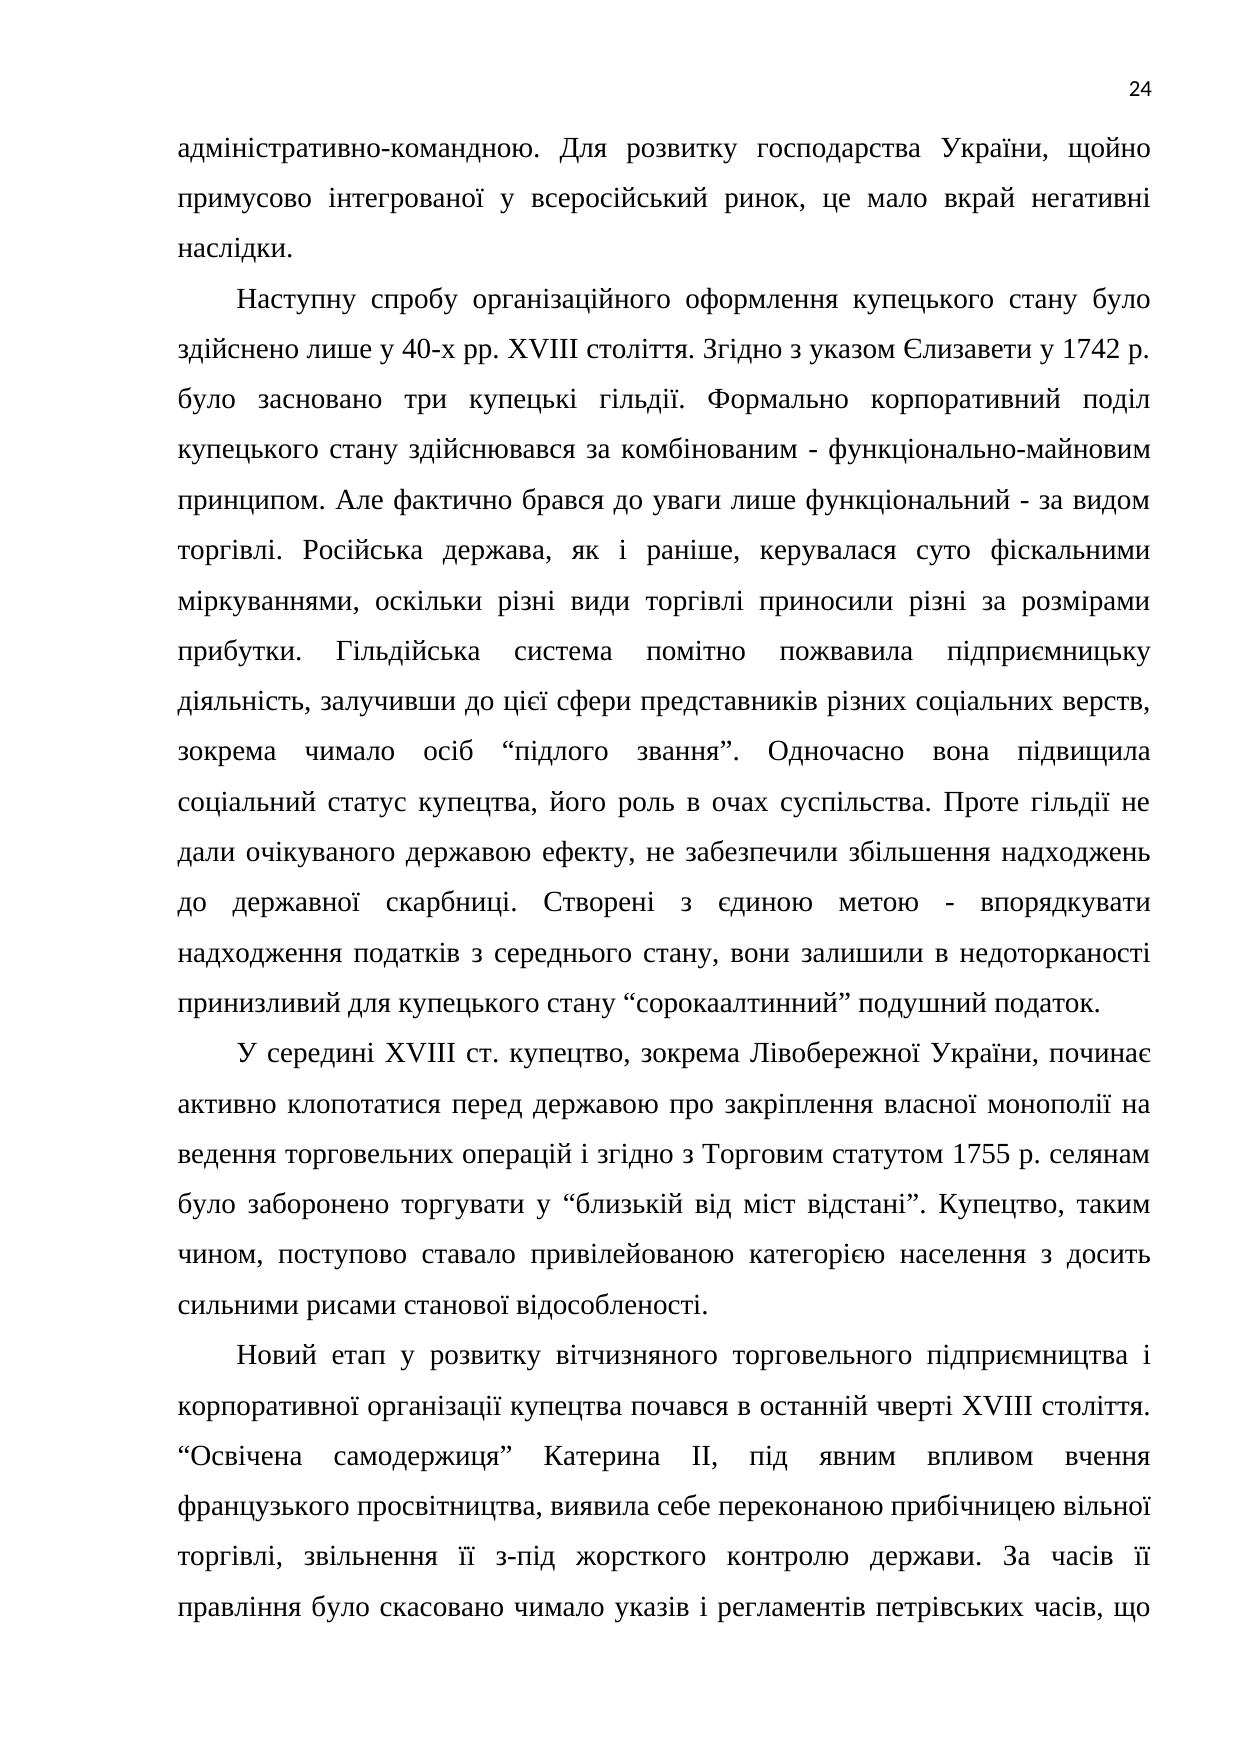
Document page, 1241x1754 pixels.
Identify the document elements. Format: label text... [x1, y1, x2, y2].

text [177, 130, 1152, 264]
text Наступну спробу організаційного оформлення купецького стану було здійснено лише у 40-х рр. XVIII століття. Згідно з указом Єлизавети у 1742 р. було засновано три купецькі гільдії. Формально корпоративний поділ купецького стану здійснювався за комбінованим - функціонально-майновим принципом. Але фактично брався до уваги лише функціональний - за видом торгівлі. Російська держава, як і раніше, керувалася суто фіскальними міркуваннями, оскільки різні види торгівлі приносили різні за розмірами прибутки. Гільдійська система помітно пожвавила підприємницьку діяльність, залучивши до цієї сфери представників різних соціальних верств, зокрема чимало осіб “підлого звання”. Одночасно вона підвищила соціальний статус купецтва, його роль в очах суспільства. Проте гільдії не дали очікуваного державою ефекту, не забезпечили збільшення надходжень до державної скарбниці. Створені з єдиною метою - впорядкувати надходження податків з середнього стану, вони залишили в недоторканості принизливий для купецького стану “сорокаалтинний” подушний податок. [177, 281, 1152, 1019]
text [177, 1337, 1152, 1622]
text У середині XVIII ст. купецтво, зокрема Лівобережної України, починає активно клопотатися перед державою про закріплення власної монополії на ведення торговельних операцій і згідно з Торговим статутом 1755 р. селянам було заборонено торгувати у “близькій від міст відстані”. Купецтво, таким чином, поступово ставало привілейованою категорією населення з досить сильними рисами станової відособленості. [177, 1035, 1152, 1321]
